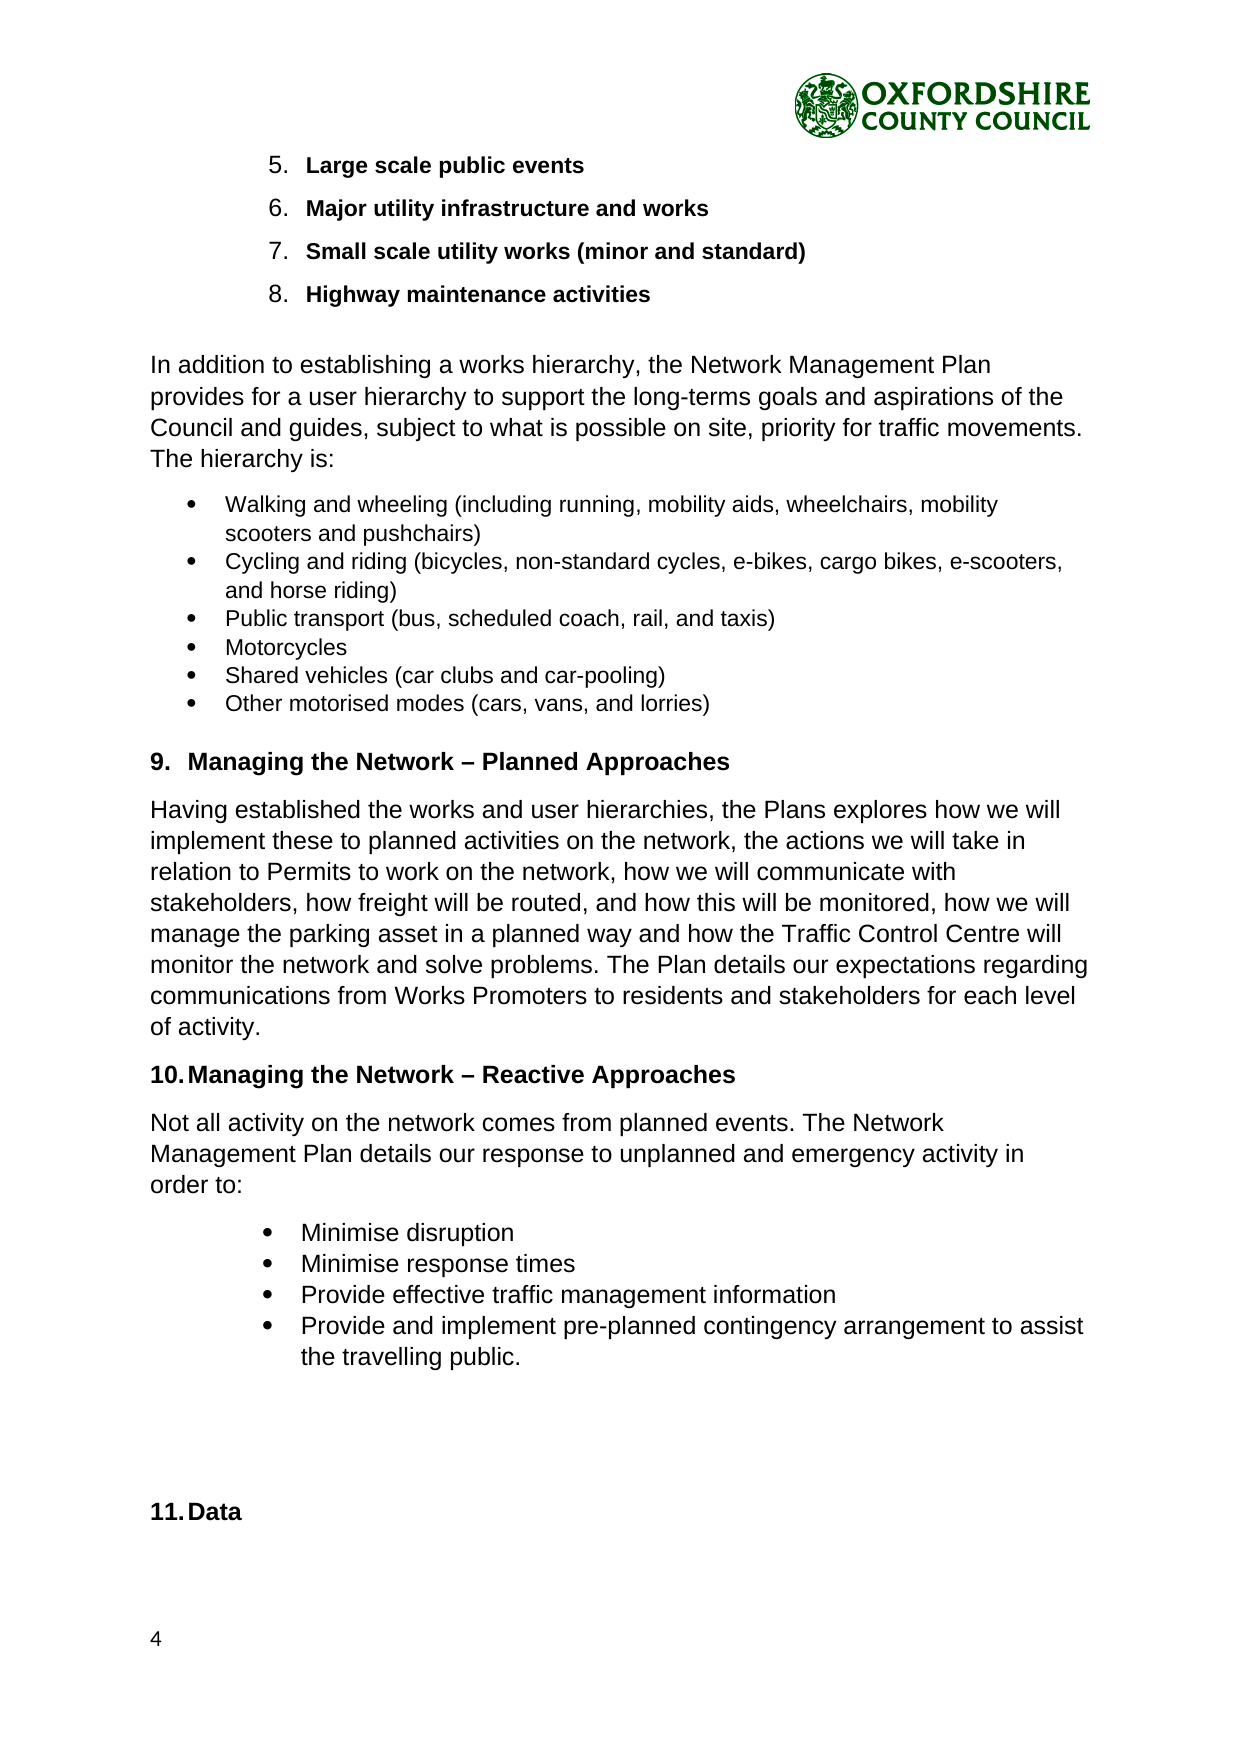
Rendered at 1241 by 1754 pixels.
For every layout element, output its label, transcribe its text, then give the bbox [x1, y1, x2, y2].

text Having established the works and user hierarchies, the Plans explores how we will implement these to planned activities on the network, the actions we will take in relation to Permits to work on the network, how we will communicate with stakeholders, how freight will be routed, and how this will be monitored, how we will manage the parking asset in a planned way and how the Traffic Control Centre will monitor the network and solve problems. The Plan details our expectations regarding communications from Works Promoters to residents and stakeholders for each level of activity. [150, 795, 1090, 1041]
list Small scale utility works (minor and standard) [268, 236, 1090, 265]
list Minimise disruption [263, 1217, 1090, 1246]
list Highway maintenance activities [268, 279, 1090, 308]
list Provide and implement pre-planned contingency arrangement to assist the travelling public. [263, 1311, 1090, 1371]
list Data [150, 1497, 1090, 1526]
list Large scale public events [268, 150, 1090, 179]
list Managing the Network – Reactive Approaches [150, 1060, 1090, 1089]
text Not all activity on the network comes from planned events. The Network Management Plan details our response to unplanned and emergency activity in order to: [150, 1108, 1090, 1198]
list Major utility infrastructure and works [268, 193, 1090, 222]
list Motorcycles [187, 633, 1090, 660]
list Public transport (bus, scheduled coach, rail, and taxis) [187, 605, 1090, 631]
list Cycling and riding (bicycles, non-standard cycles, e-bikes, cargo bikes, e-scooters, and horse riding) [187, 548, 1090, 603]
list Minimise response times [263, 1249, 1090, 1277]
picture [795, 73, 1091, 138]
list Managing the Network – Planned Approaches [150, 747, 1090, 776]
list Provide effective traffic management information [263, 1280, 1090, 1309]
text In addition to establishing a works hierarchy, the Network Management Plan provides for a user hierarchy to support the long-terms goals and aspirations of the Council and guides, subject to what is possible on site, priority for traffic movements. The hierarchy is: [150, 351, 1090, 472]
list Other motorised modes (cars, vans, and lorries) [187, 690, 1090, 717]
list Shared vehicles (car clubs and car-pooling) [187, 662, 1090, 688]
list Walking and wheeling (including running, mobility aids, wheelchairs, mobility scooters and pushchairs) [187, 491, 1090, 546]
